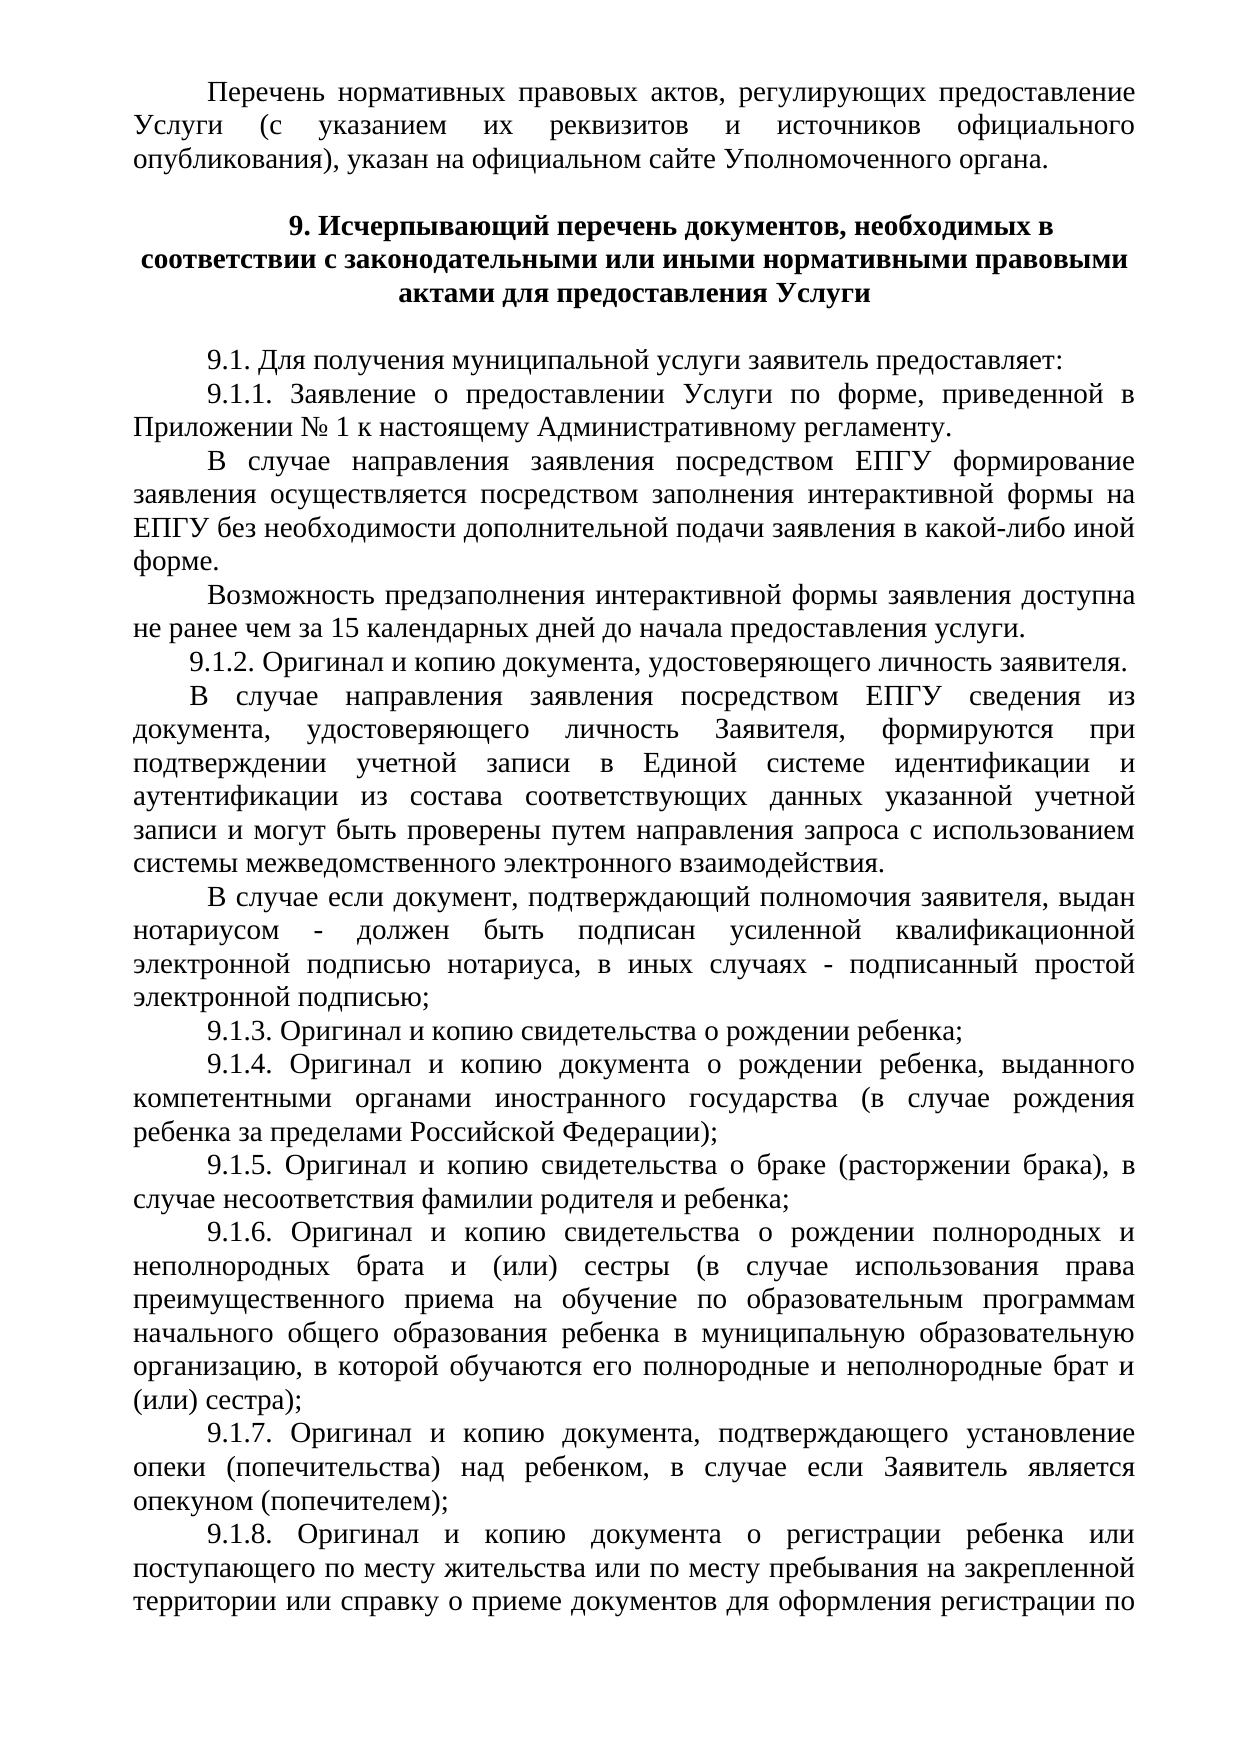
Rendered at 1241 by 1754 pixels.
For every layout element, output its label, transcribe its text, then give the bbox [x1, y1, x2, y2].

text 9.1.2. Оригинал и копию документа, удостоверяющего личность заявителя. [133, 644, 1136, 678]
text 9.1. Для получения муниципальной услуги заявитель предоставляет: [133, 342, 1136, 376]
text 9.1.5. Оригинал и копию свидетельства о браке (расторжении брака), в случае несоответствия фамилии родителя и ребенка; [133, 1147, 1136, 1214]
text 9.1.8. Оригинал и копию документа о регистрации ребенка или поступающего по месту жительства или по месту пребывания на закрепленной территории или справку о приеме документов для оформления регистрации по [133, 1516, 1136, 1650]
text 9. Исчерпывающий перечень документов, необходимых в соответствии с законодательными или иными нормативными правовыми актами для предоставления Услуги [133, 208, 1136, 309]
text Возможность предзаполнения интерактивной формы заявления доступна не ранее чем за 15 календарных дней до начала предоставления услуги. [133, 577, 1136, 644]
text В случае направления заявления посредством ЕПГУ формирование заявления осуществляется посредством заполнения интерактивной формы на ЕПГУ без необходимости дополнительной подачи заявления в какой-либо иной форме. [133, 443, 1136, 577]
text 9.1.7. Оригинал и копию документа, подтверждающего установление опеки (попечительства) над ребенком, в случае если Заявитель является опекуном (попечителем); [133, 1416, 1136, 1516]
text 9.1.4. Оригинал и копию документа о рождении ребенка, выданного компетентными органами иностранного государства (в случае рождения ребенка за пределами Российской Федерации); [133, 1047, 1136, 1147]
text В случае направления заявления посредством ЕПГУ сведения из документа, удостоверяющего личность Заявителя, формируются при подтверждении учетной записи в Единой системе идентификации и аутентификации из состава соответствующих данных указанной учетной записи и могут быть проверены путем направления запроса с использованием системы межведомственного электронного взаимодействия. [133, 678, 1136, 879]
text 9.1.6. Оригинал и копию свидетельства о рождении полнородных и неполнородных брата и (или) сестры (в случае использования права преимущественного приема на обучение по образовательным программам начального общего образования ребенка в муниципальную образовательную организацию, в которой обучаются его полнородные и неполнородные брат и (или) сестра); [133, 1214, 1136, 1416]
text Перечень нормативных правовых актов, регулирующих предоставление Услуги (с указанием их реквизитов и источников официального опубликования), указан на официальном сайте Уполномоченного органа. [133, 74, 1136, 174]
text 9.1.3. Оригинал и копию свидетельства о рождении ребенка; [133, 1013, 1136, 1047]
text 9.1.1. Заявление о предоставлении Услуги по форме, приведенной в Приложении № 1 к настоящему Административному регламенту. [133, 376, 1136, 443]
text В случае если документ, подтверждающий полномочия заявителя, выдан нотариусом - должен быть подписан усиленной квалификационной электронной подписью нотариуса, в иных случаях - подписанный простой электронной подписью; [133, 879, 1136, 1013]
